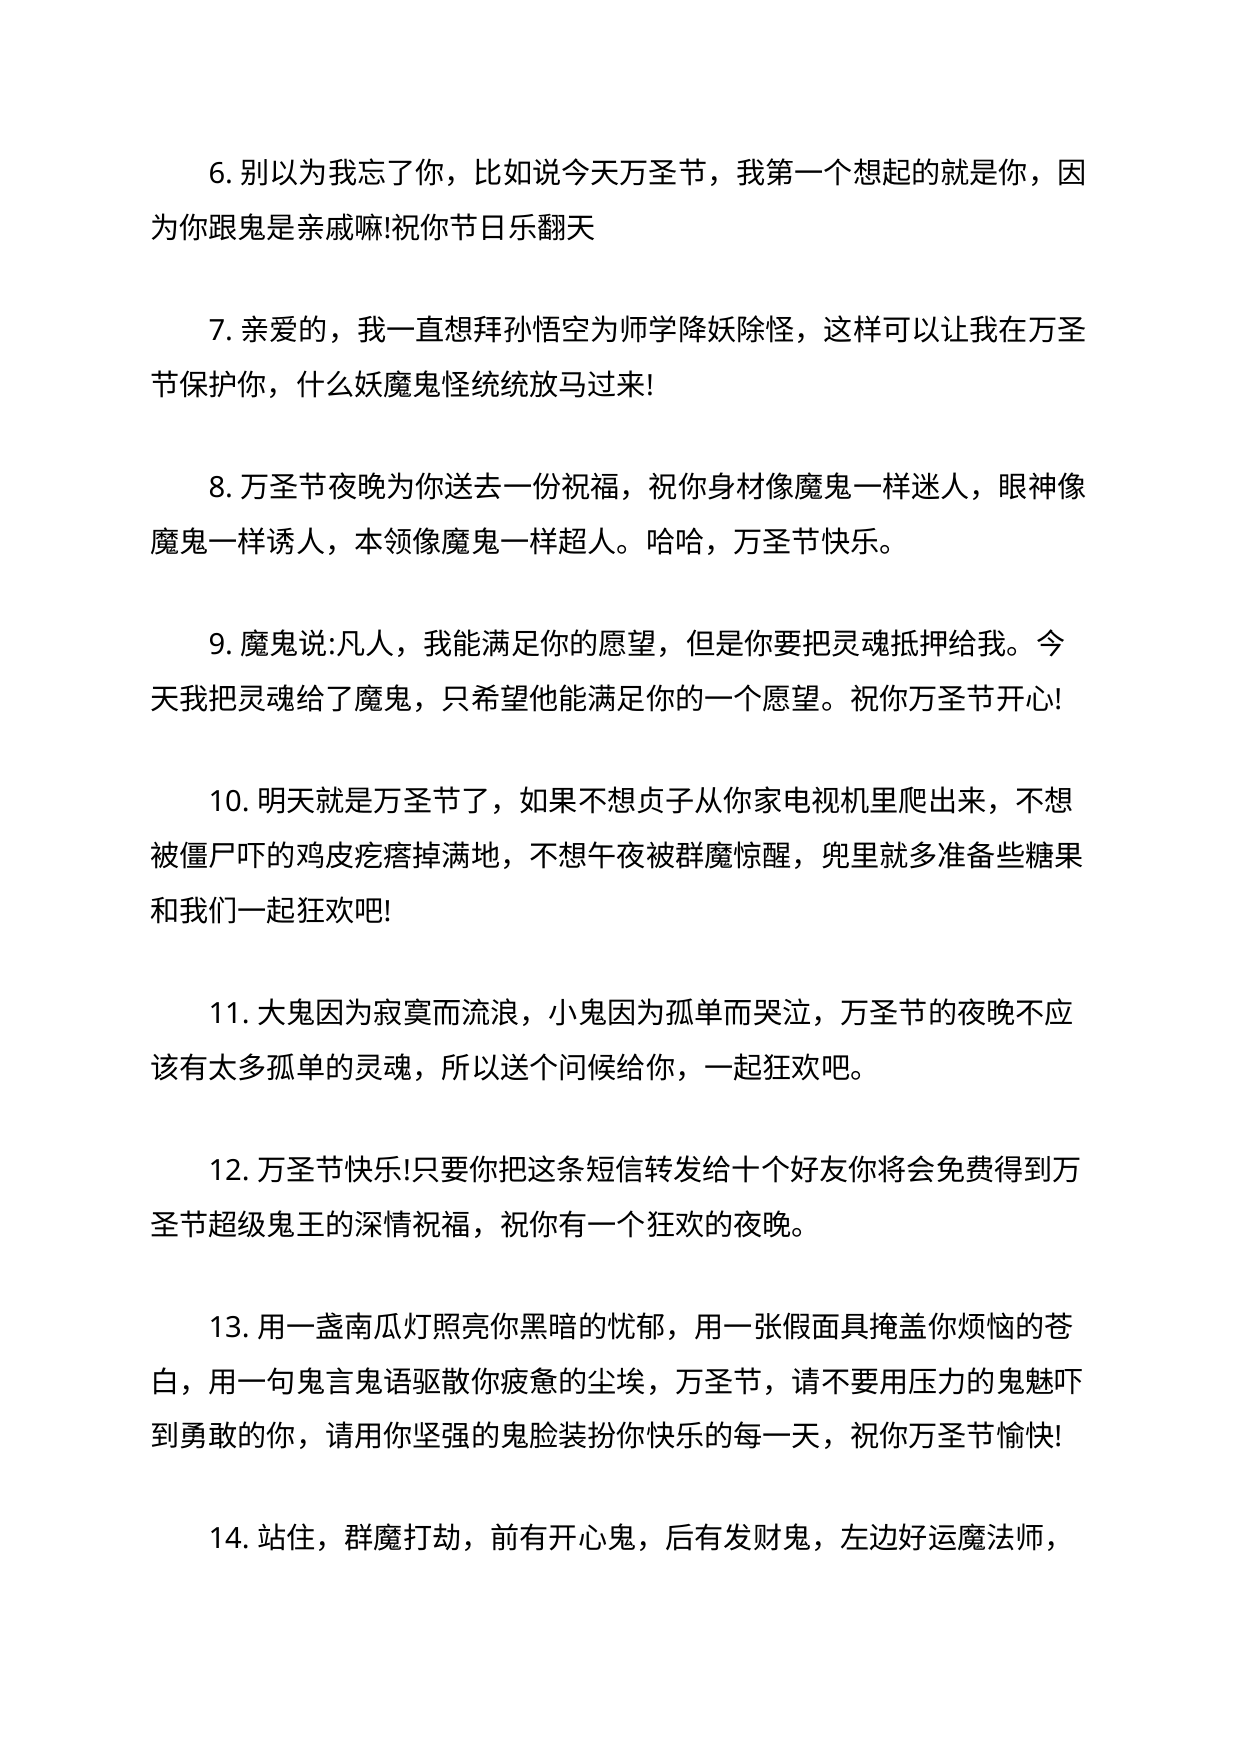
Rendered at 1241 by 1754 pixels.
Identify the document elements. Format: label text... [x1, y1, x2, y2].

text 8. 万圣节夜晚为你送去一份祝福，祝你身材像魔鬼一样迷人，眼神像魔鬼一样诱人，本领像魔鬼一样超人。哈哈，万圣节快乐。 [150, 464, 1090, 561]
text 10. 明天就是万圣节了，如果不想贞子从你家电视机里爬出来，不想被僵尸吓的鸡皮疙瘩掉满地，不想午夜被群魔惊醒，兜里就多准备些糖果和我们一起狂欢吧! [150, 778, 1090, 930]
text 9. 魔鬼说:凡人，我能满足你的愿望，但是你要把灵魂抵押给我。今天我把灵魂给了魔鬼，只希望他能满足你的一个愿望。祝你万圣节开心! [150, 621, 1090, 718]
text 12. 万圣节快乐!只要你把这条短信转发给十个好友你将会免费得到万圣节超级鬼王的深情祝福，祝你有一个狂欢的夜晚。 [150, 1146, 1090, 1244]
text 13. 用一盏南瓜灯照亮你黑暗的忧郁，用一张假面具掩盖你烦恼的苍白，用一句鬼言鬼语驱散你疲惫的尘埃，万圣节，请不要用压力的鬼魅吓到勇敢的你，请用你坚强的鬼脸装扮你快乐的每一天，祝你万圣节愉快! [150, 1303, 1090, 1455]
text 6. 别以为我忘了你，比如说今天万圣节，我第一个想起的就是你，因为你跟鬼是亲戚嘛!祝你节日乐翻天 [150, 150, 1090, 247]
text 11. 大鬼因为寂寞而流浪，小鬼因为孤单而哭泣，万圣节的夜晚不应该有太多孤单的灵魂，所以送个问候给你，一起狂欢吧。 [150, 989, 1090, 1087]
text 7. 亲爱的，我一直想拜孙悟空为师学降妖除怪，这样可以让我在万圣节保护你，什么妖魔鬼怪统统放马过来! [150, 307, 1090, 404]
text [150, 1515, 1090, 1557]
